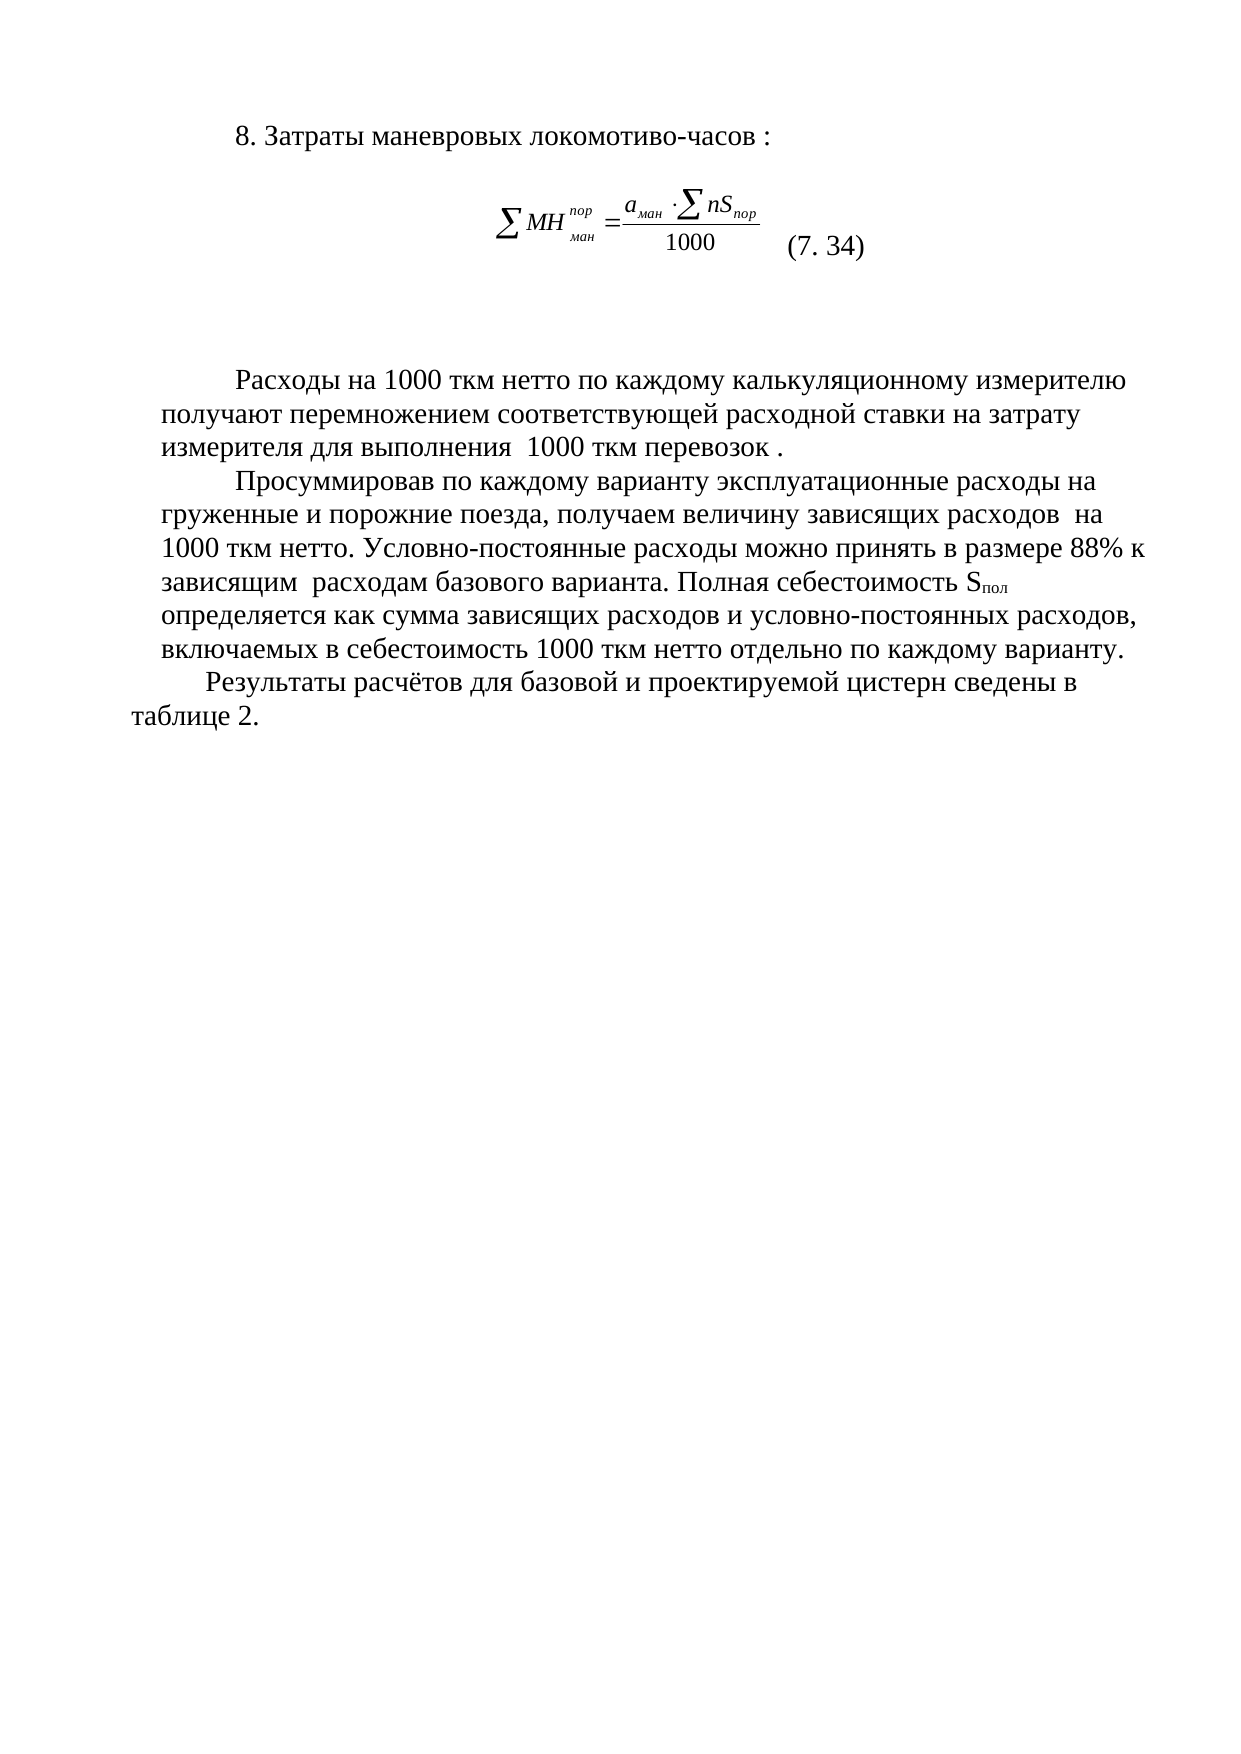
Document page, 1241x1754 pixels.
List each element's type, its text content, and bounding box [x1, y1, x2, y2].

text Расходы на 1000 ткм нетто по каждому калькуляционному измерителю получают перемножением соответствующей расходной ставки на затрату измерителя для выполнения 1000 ткм перевозок . [161, 362, 1152, 463]
text (7. 34) [131, 185, 1152, 262]
text Результаты расчётов для базовой и проектируемой цистерн сведены в таблице 2. [131, 664, 1152, 731]
text Просуммировав по каждому варианту эксплуатационные расходы на груженные и порожние поезда, получаем величину зависящих расходов на 1000 ткм нетто. Условно-постоянные расходы можно принять в размере 88% к зависящим расходам базового варианта. Полная себестоимость Sпол определяется как сумма зависящих расходов и условно-постоянных расходов, включаемых в себестоимость 1000 ткм нетто отдельно по каждому варианту. [161, 463, 1152, 664]
text 8. Затраты маневровых локомотиво-часов : [161, 118, 1152, 152]
